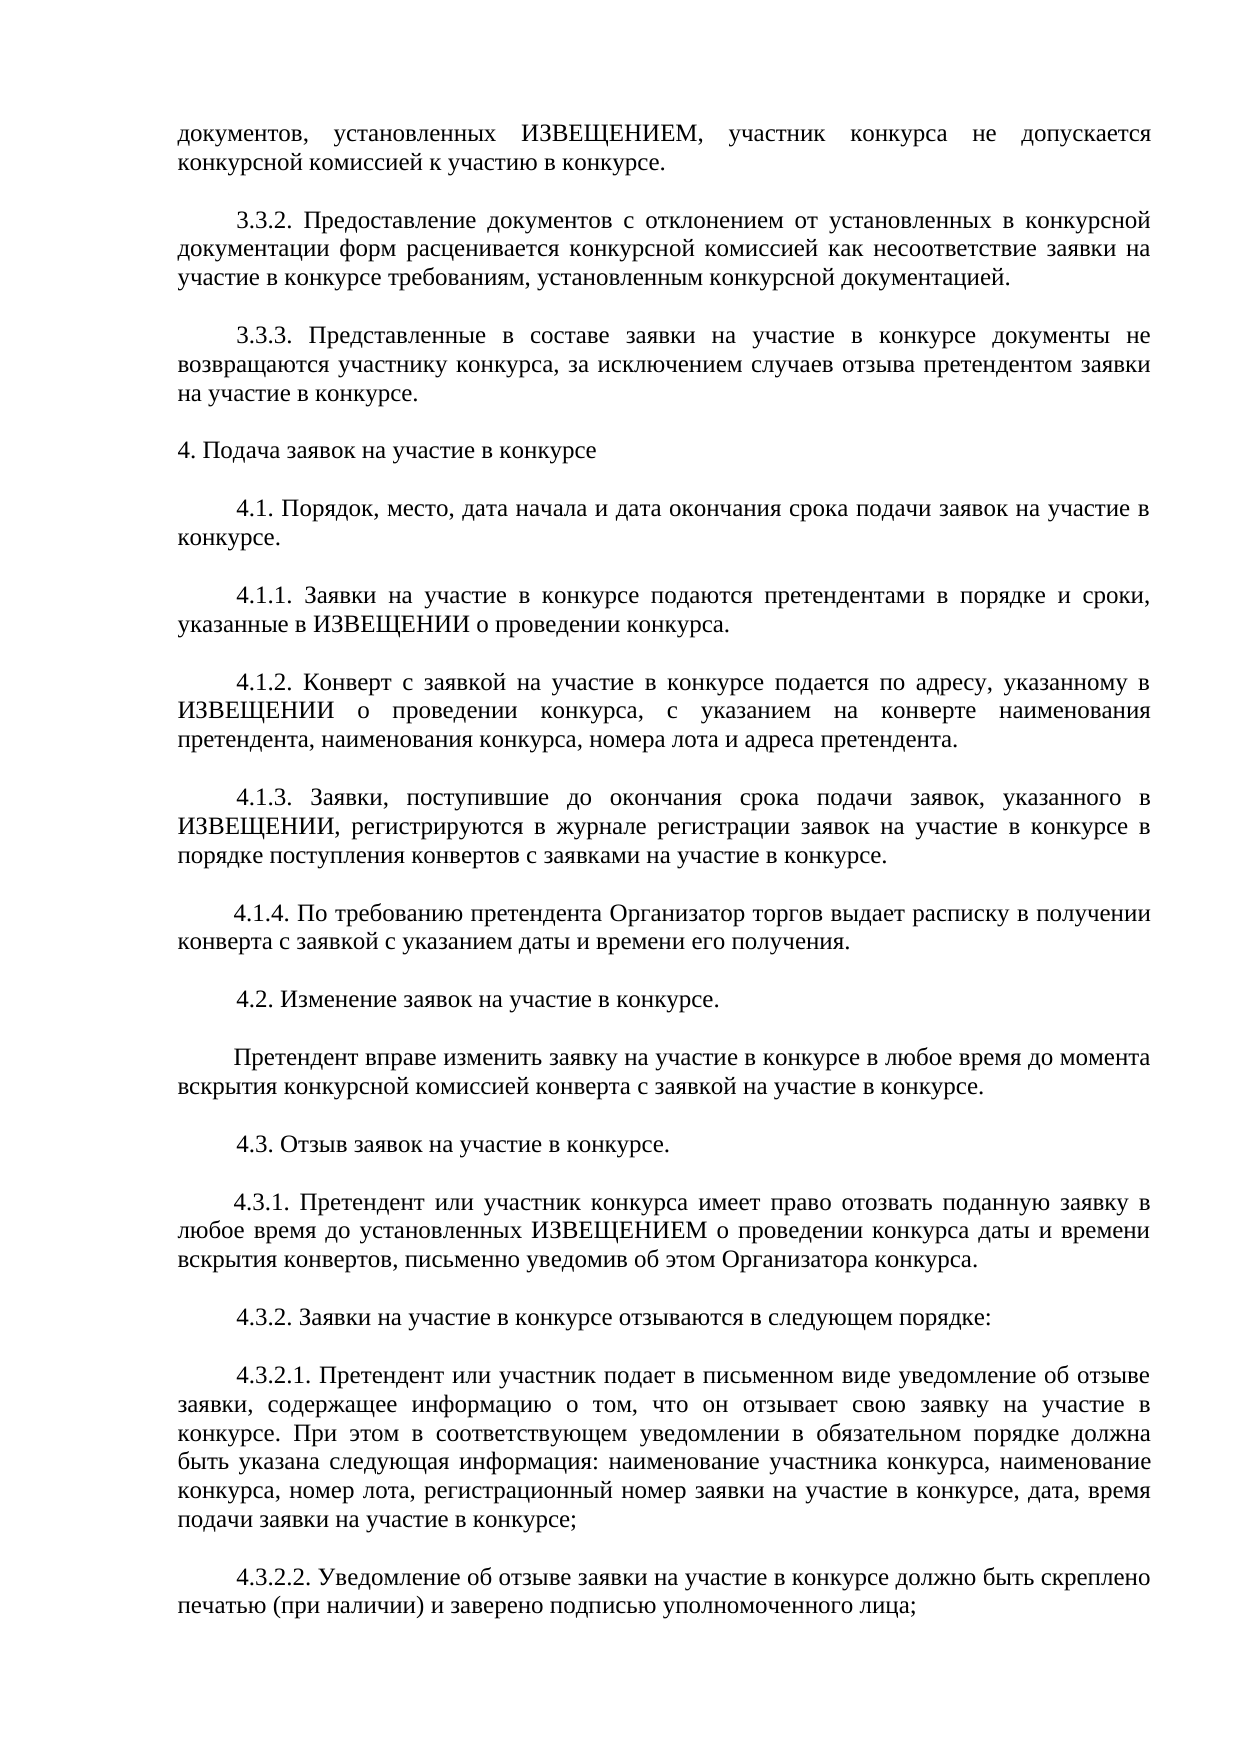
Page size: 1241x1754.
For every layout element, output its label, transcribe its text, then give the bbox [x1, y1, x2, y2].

text 4.3.2.2. Уведомление об отзыве заявки на участие в конкурсе должно быть скреплено печатью (при наличии) и заверено подписью уполномоченного лица; [177, 1562, 1152, 1619]
text 4.3.2.1. Претендент или участник подает в письменном виде уведомление об отзыве заявки, содержащее информацию о том, что он отзывает свою заявку на участие в конкурсе. При этом в соответствующем уведомлении в обязательном порядке должна быть указана следующая информация: наименование участника конкурса, наименование конкурса, номер лота, регистрационный номер заявки на участие в конкурсе, дата, время подачи заявки на участие в конкурсе; [177, 1360, 1152, 1533]
text 4.1.2. Конверт с заявкой на участие в конкурсе подается по адресу, указанному в ИЗВЕЩЕНИИ о проведении конкурса, с указанием на конверте наименования претендента, наименования конкурса, номера лота и адреса претендента. [177, 667, 1152, 753]
text 4.3. Отзыв заявок на участие в конкурсе. [177, 1129, 1152, 1158]
text 3.3.3. Представленные в составе заявки на участие в конкурсе документы не возвращаются участнику конкурса, за исключением случаев отзыва претендентом заявки на участие в конкурсе. [177, 320, 1152, 406]
text 4.3.1. Претендент или участник конкурса имеет право отозвать поданную заявку в любое время до установленных ИЗВЕЩЕНИЕМ о проведении конкурса даты и времени вскрытия конвертов, письменно уведомив об этом Организатора конкурса. [177, 1187, 1152, 1273]
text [177, 118, 1152, 176]
text 4.1. Порядок, место, дата начала и дата окончания срока подачи заявок на участие в конкурсе. [177, 493, 1152, 551]
text 3.3.2. Предоставление документов с отклонением от установленных в конкурсной документации форм расценивается конкурсной комиссией как несоответствие заявки на участие в конкурсе требованиям, установленным конкурсной документацией. [177, 205, 1152, 291]
text Претендент вправе изменить заявку на участие в конкурсе в любое время до момента вскрытия конкурсной комиссией конверта с заявкой на участие в конкурсе. [177, 1042, 1152, 1100]
text 4.1.4. По требованию претендента Организатор торгов выдает расписку в получении конверта с заявкой с указанием даты и времени его получения. [177, 898, 1152, 955]
text 4. Подача заявок на участие в конкурсе [177, 436, 1152, 464]
text 4.3.2. Заявки на участие в конкурсе отзываются в следующем порядке: [177, 1302, 1152, 1331]
text 4.1.3. Заявки, поступившие до окончания срока подачи заявок, указанного в ИЗВЕЩЕНИИ, регистрируются в журнале регистрации заявок на участие в конкурсе в порядке поступления конвертов с заявками на участие в конкурсе. [177, 782, 1152, 868]
text 4.1.1. Заявки на участие в конкурсе подаются претендентами в порядке и сроки, указанные в ИЗВЕЩЕНИИ о проведении конкурса. [177, 580, 1152, 638]
text 4.2. Изменение заявок на участие в конкурсе. [177, 984, 1152, 1013]
